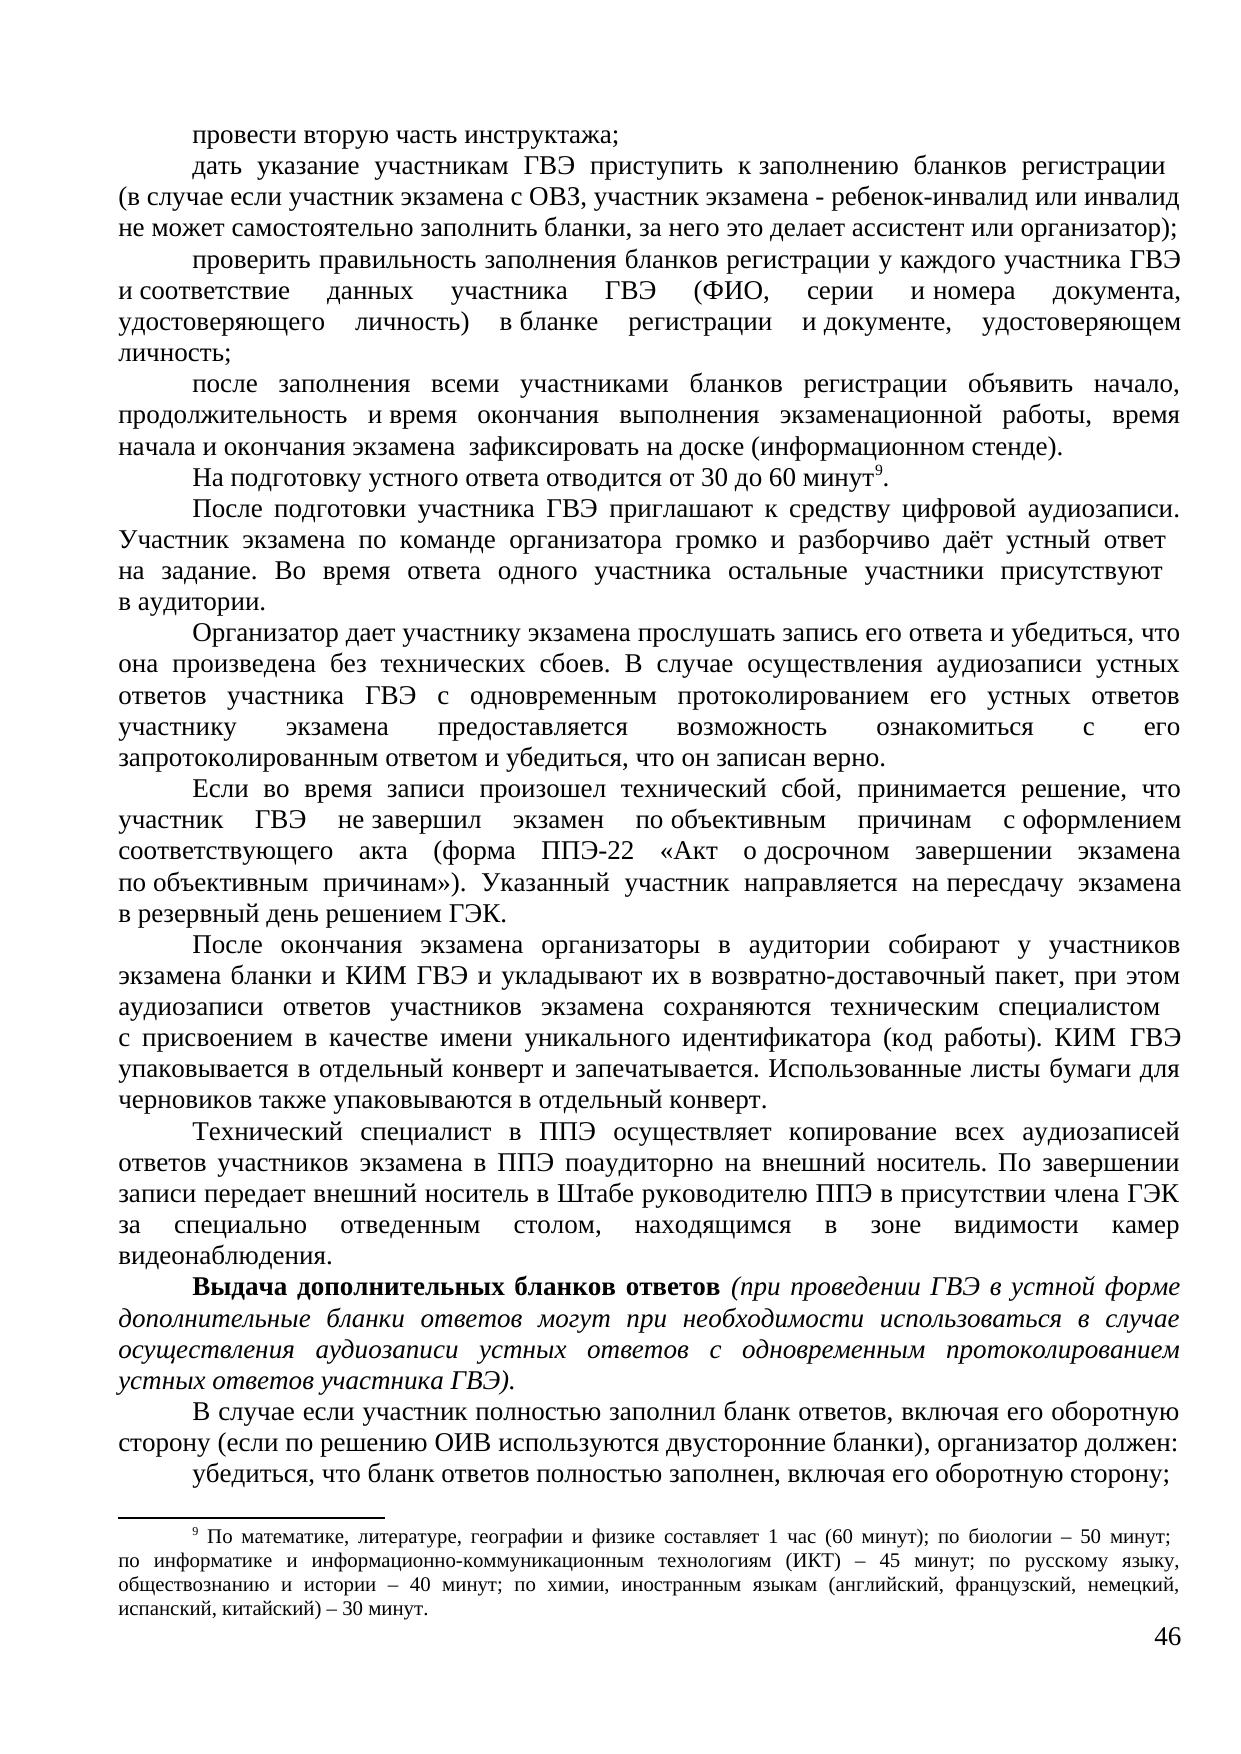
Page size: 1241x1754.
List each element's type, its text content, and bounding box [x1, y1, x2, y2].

text Выдача дополнительных бланков ответов (при проведении ГВЭ в устной форме дополнительные бланки ответов могут при необходимости использоваться в случае осуществления аудиозаписи устных ответов с одновременным протоколированием устных ответов участника ГВЭ). [118, 1271, 1181, 1395]
text После подготовки участника ГВЭ приглашают к средству цифровой аудиозаписи. Участник экзамена по команде организатора громко и разборчиво даёт устный ответ на задание. Во время ответа одного участника остальные участники присутствуют в аудитории. [118, 492, 1181, 616]
text Технический специалист в ППЭ осуществляет копирование всех аудиозаписей ответов участников экзамена в ППЭ поаудиторно на внешний носитель. По завершении записи передает внешний носитель в Штабе руководителю ППЭ в присутствии члена ГЭК за специально отведенным столом, находящимся в зоне видимости камер видеонаблюдения. [118, 1115, 1181, 1271]
text провести вторую часть инструктажа; [118, 118, 1181, 149]
text после заполнения всеми участниками бланков регистрации объявить начало, продолжительность и время окончания выполнения экзаменационной работы, время начала и окончания экзамена зафиксировать на доске (информационном стенде). [118, 367, 1181, 461]
text убедиться, что бланк ответов полностью заполнен, включая его оборотную сторону; [118, 1457, 1181, 1488]
text В случае если участник полностью заполнил бланк ответов, включая его оборотную сторону (если по решению ОИВ используются двусторонние бланки), организатор должен: [118, 1395, 1181, 1457]
text После окончания экзамена организаторы в аудитории собирают у участников экзамена бланки и КИМ ГВЭ и укладывают их в возвратно-доставочный пакет, при этом аудиозаписи ответов участников экзамена сохраняются техническим специалистом с присвоением в качестве имени уникального идентификатора (код работы). КИМ ГВЭ упаковывается в отдельный конверт и запечатывается. Использованные листы бумаги для черновиков также упаковываются в отдельный конверт. [118, 928, 1181, 1115]
text Если во время записи произошел технический сбой, принимается решение, что участник ГВЭ не завершил экзамен по объективным причинам с оформлением соответствующего акта (форма ППЭ-22 «Акт о досрочном завершении экзамена по объективным причинам»). Указанный участник направляется на пересдачу экзамена в резервный день решением ГЭК. [118, 772, 1181, 928]
text Организатор дает участнику экзамена прослушать запись его ответа и убедиться, что она произведена без технических сбоев. В случае осуществления аудиозаписи устных ответов участника ГВЭ с одновременным протоколированием его устных ответов участнику экзамена предоставляется возможность ознакомиться с его запротоколированным ответом и убедиться, что он записан верно. [118, 616, 1181, 772]
text проверить правильность заполнения бланков регистрации у каждого участника ГВЭ и соответствие данных участника ГВЭ (ФИО, серии и номера документа, удостоверяющего личность) в бланке регистрации и документе, удостоверяющем личность; [118, 243, 1181, 367]
text дать указание участникам ГВЭ приступить к заполнению бланков регистрации (в случае если участник экзамена с ОВЗ, участник экзамена - ребенок-инвалид или инвалид не может самостоятельно заполнить бланки, за него это делает ассистент или организатор); [118, 149, 1181, 243]
text На подготовку устного ответа отводится от 30 до 60 минут. [118, 461, 1181, 492]
